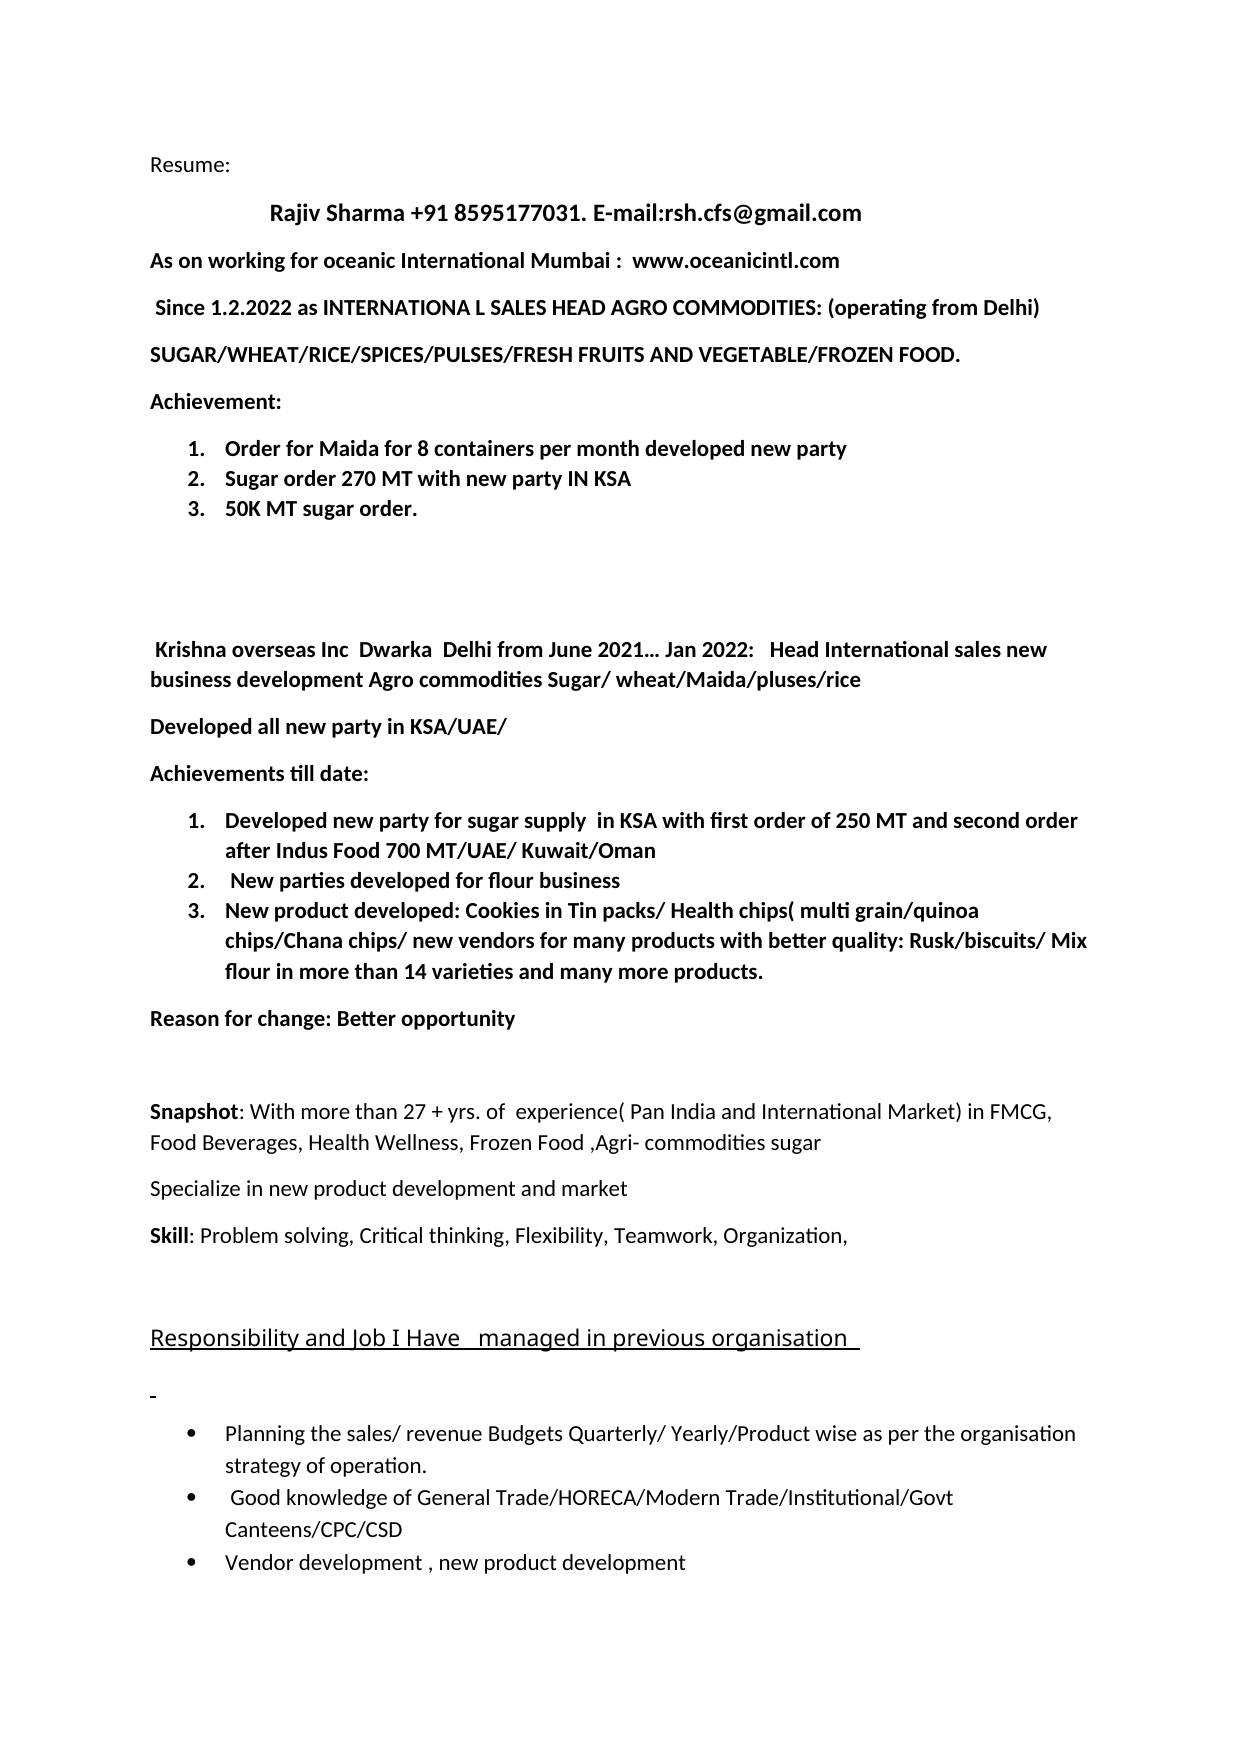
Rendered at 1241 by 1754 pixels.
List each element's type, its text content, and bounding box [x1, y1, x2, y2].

text Snapshot: With more than 27 + yrs. of experience( Pan India and International Market) in FMCG, Food Beverages, Health Wellness, Frozen Food ,Agri- commodities sugar [150, 1097, 1090, 1156]
list Good knowledge of General Trade/HORECA/Modern Trade/Institutional/Govt Canteens/CPC/CSD [187, 1483, 1090, 1543]
text SUGAR/WHEAT/RICE/SPICES/PULSES/FRESH FRUITS AND VEGETABLE/FROZEN FOOD. [150, 340, 1090, 368]
list Vendor development , new product development [187, 1548, 1090, 1576]
list New product developed: Cookies in Tin packs/ Health chips( multi grain/quinoa chips/Chana chips/ new vendors for many products with better quality: Rusk/biscuits/ Mix flour in more than 14 varieties and many more products. [187, 896, 1090, 985]
text Skill: Problem solving, Critical thinking, Flexibility, Teamwork, Organization, [150, 1221, 1090, 1249]
text Resume: [150, 150, 1090, 178]
text Reason for change: Better opportunity [150, 1004, 1090, 1032]
list Sugar order 270 MT with new party IN KSA [187, 464, 1090, 492]
text Achievement: [150, 387, 1090, 415]
text Krishna overseas Inc Dwarka Delhi from June 2021… Jan 2022: Head International sales new business development Agro commodities Sugar/ wheat/Maida/pluses/rice [150, 635, 1090, 693]
list Planning the sales/ revenue Budgets Quarterly/ Yearly/Product wise as per the organisation strategy of operation. [187, 1419, 1090, 1479]
text Responsibility and Job I Have managed in previous organisation [150, 1322, 1090, 1353]
text Specialize in new product development and market [150, 1174, 1090, 1203]
text Developed all new party in KSA/UAE/ [150, 712, 1090, 740]
list New parties developed for flour business [187, 866, 1090, 894]
text Rajiv Sharma +91 8595177031. E-mail:rsh.cfs@gmail.com [150, 197, 1090, 227]
list 50K MT sugar order. [187, 494, 1090, 522]
list Order for Maida for 8 containers per month developed new party [187, 434, 1090, 462]
text Achievements till date: [150, 759, 1090, 787]
text As on working for oceanic International Mumbai : www.oceanicintl.com [150, 246, 1090, 274]
text Since 1.2.2022 as INTERNATIONA L SALES HEAD AGRO COMMODITIES: (operating from Delhi) [150, 293, 1090, 321]
list Developed new party for sugar supply in KSA with first order of 250 MT and second order after Indus Food 700 MT/UAE/ Kuwait/Oman [187, 806, 1090, 864]
